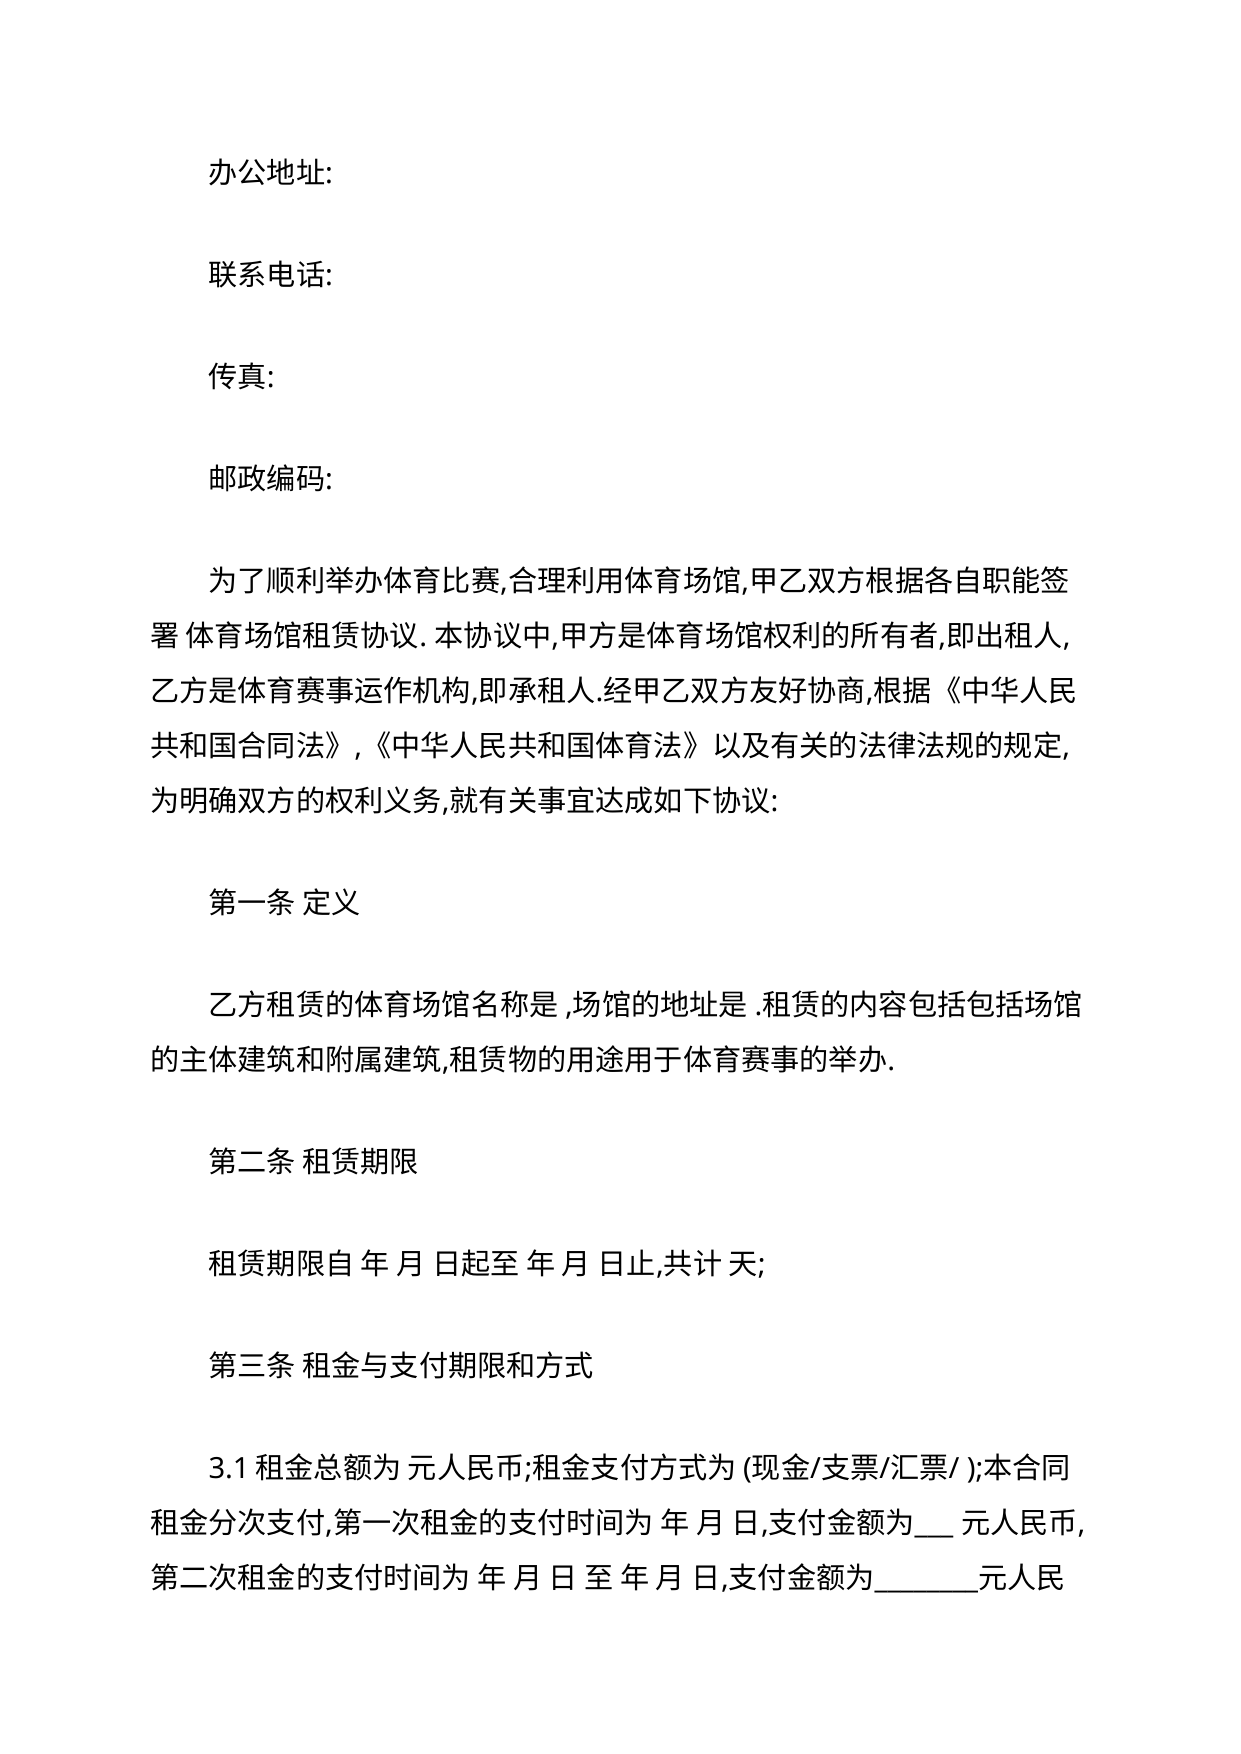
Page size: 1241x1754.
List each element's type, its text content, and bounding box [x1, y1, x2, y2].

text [150, 1444, 1090, 1597]
text 第三条 租金与支付期限和方式 [150, 1342, 1090, 1385]
text 联系电话: [150, 252, 1090, 294]
text 为了顺利举办体育比赛,合理利用体育场馆,甲乙双方根据各自职能签署 体育场馆租赁协议. 本协议中,甲方是体育场馆权利的所有者,即出租人,乙方是体育赛事运作机构,即承租人.经甲乙双方友好协商,根据《中华人民共和国合同法》,《中华人民共和国体育法》以及有关的法律法规的规定,为明确双方的权利义务,就有关事宜达成如下协议: [150, 558, 1090, 820]
text 传真: [150, 354, 1090, 396]
text 第二条 租赁期限 [150, 1139, 1090, 1181]
text 办公地址: [150, 150, 1090, 192]
text 邮政编码: [150, 456, 1090, 498]
text 乙方租赁的体育场馆名称是 ,场馆的地址是 .租赁的内容包括包括场馆的主体建筑和附属建筑,租赁物的用途用于体育赛事的举办. [150, 982, 1090, 1079]
text 租赁期限自 年 月 日起至 年 月 日止,共计 天; [150, 1240, 1090, 1283]
text 第一条 定义 [150, 880, 1090, 922]
